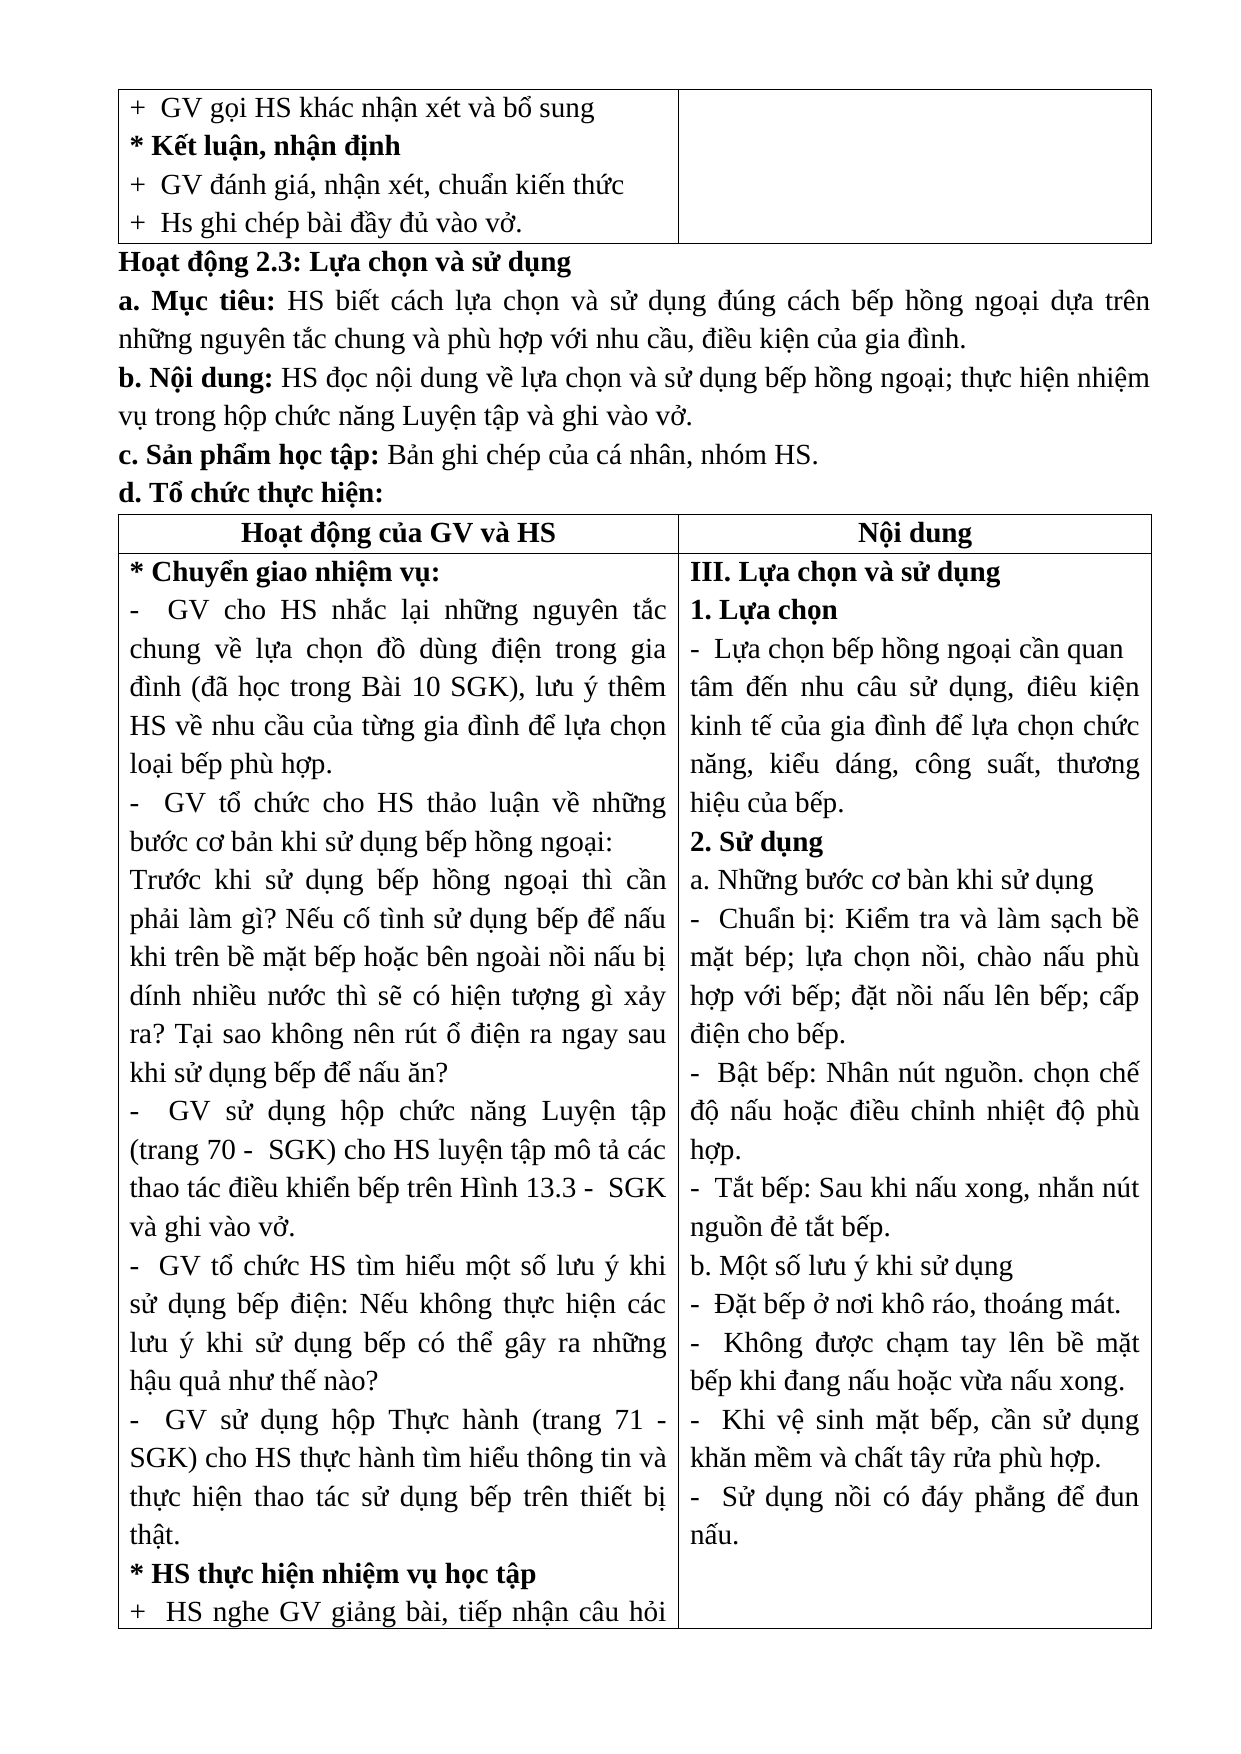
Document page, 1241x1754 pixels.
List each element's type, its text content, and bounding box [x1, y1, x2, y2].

table_header Hoạt động của GV và HS [119, 515, 678, 553]
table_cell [119, 90, 678, 243]
text a. Mục tiêu: HS biết cách lựa chọn và sử dụng đúng cách bếp hồng ngoại dựa trên những nguyên tắc chung và phù hợp với nhu cầu, điều kiện của gia đình. [118, 283, 1152, 355]
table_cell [119, 554, 678, 1628]
text Hoạt động 2.3: Lựa chọn và sử dụng [118, 244, 1152, 278]
text d. Tổ chức thực hiện: [118, 475, 1152, 509]
text c. Sản phẩm học tập: Bản ghi chép của cá nhân, nhóm HS. [118, 437, 1152, 470]
table_header Nội dung [679, 515, 1151, 553]
text b. Nội dung: HS đọc nội dung về lựa chọn và sử dụng bếp hồng ngoại; thực hiện nhiệm vụ trong hộp chức năng Luyện tập và ghi vào vở. [118, 360, 1152, 432]
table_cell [679, 554, 1151, 1628]
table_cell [679, 90, 1151, 243]
